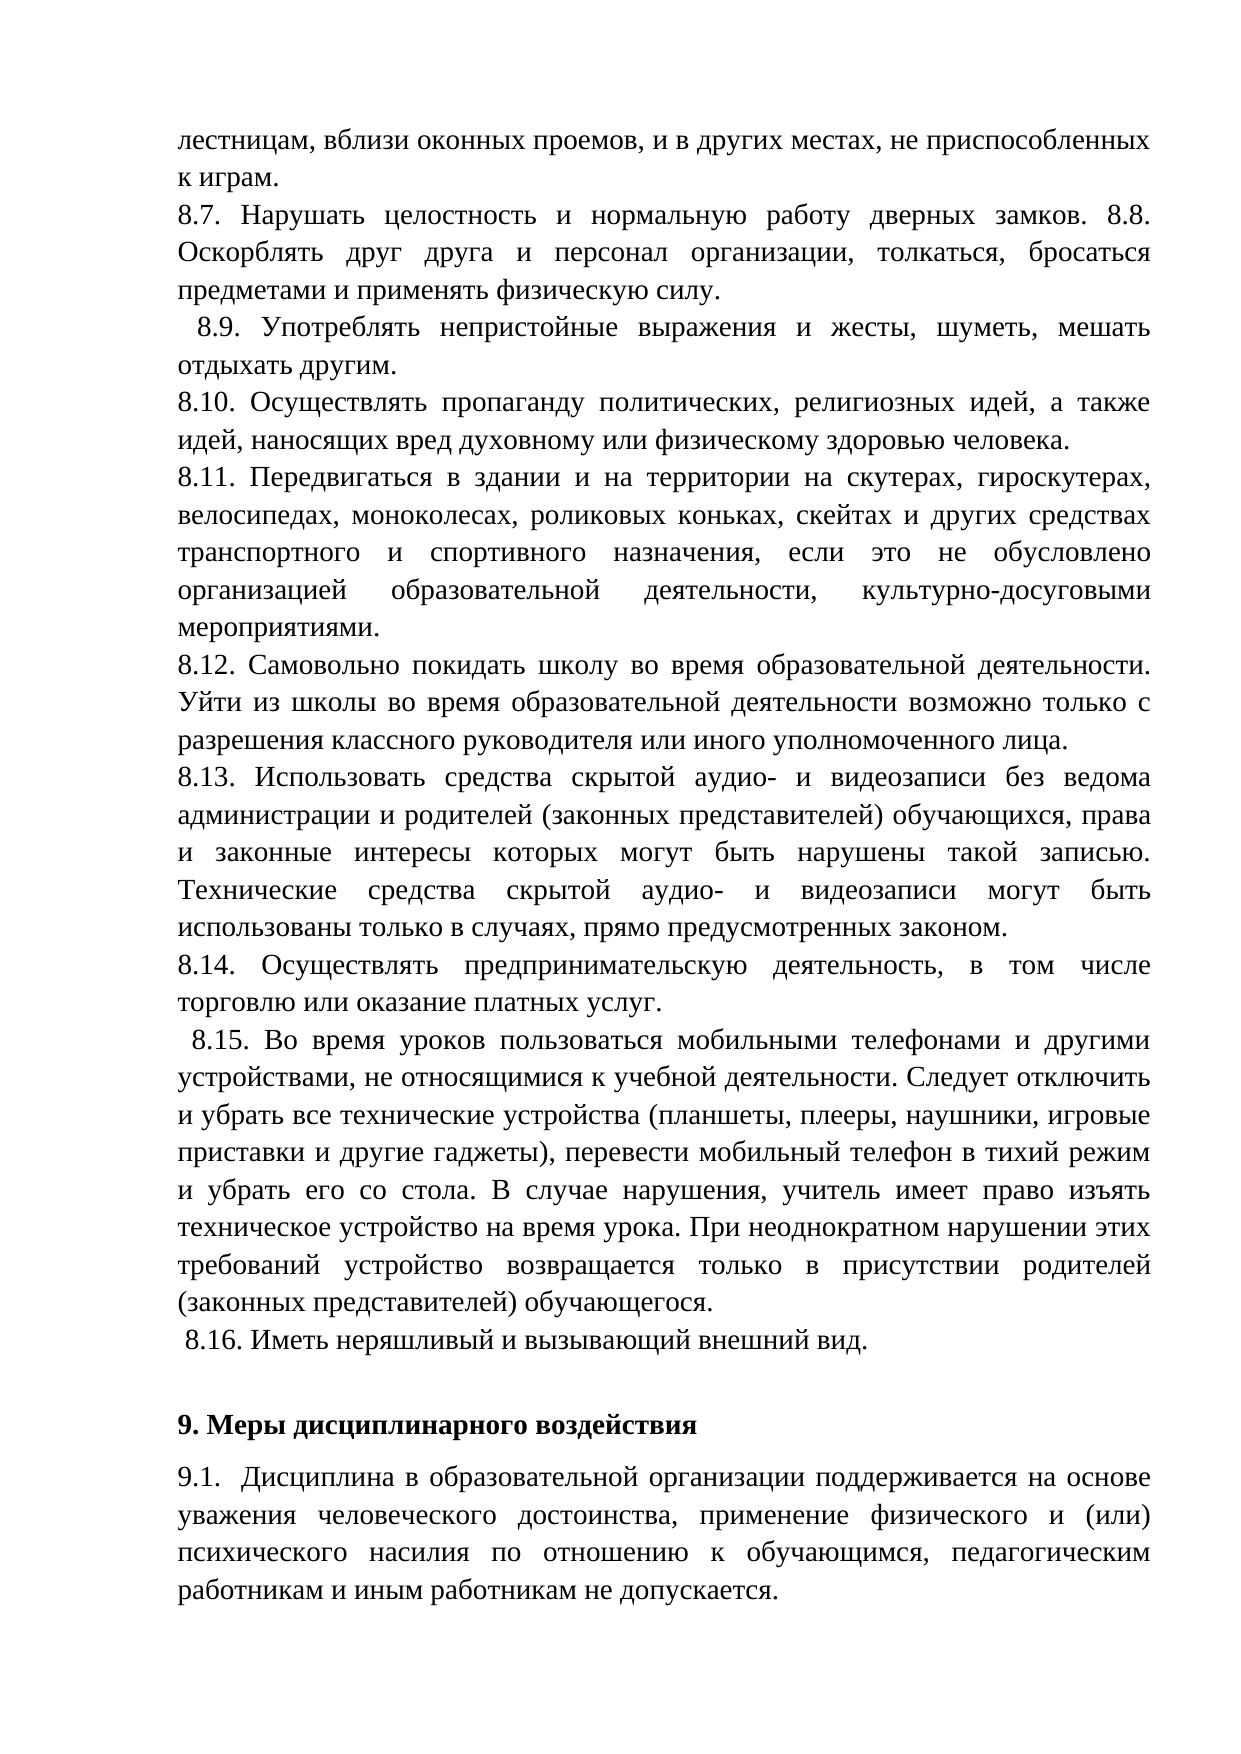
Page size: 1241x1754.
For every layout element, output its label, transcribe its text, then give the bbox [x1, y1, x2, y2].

text 8.12. Самовольно покидать школу во время образовательной деятельности. Уйти из школы во время образовательной деятельности возможно только с разрешения классного руководителя или иного уполномоченного лица. [177, 643, 1152, 756]
text 8.11. Передвигаться в здании и на территории на скутерах, гироскутерах, велосипедах, моноколесах, роликовых коньках, скейтах и других средствах транспортного и спортивного назначения, если это не обусловлено организацией образовательной деятельности, культурно-досуговыми мероприятиями. [177, 456, 1152, 643]
text 8.16. Иметь неряшливый и вызывающий внешний вид. [177, 1318, 1152, 1356]
text 8.15. Во время уроков пользоваться мобильными телефонами и другими устройствами, не относящимися к учебной деятельности. Следует отключить и убрать все технические устройства (планшеты, плееры, наушники, игровые приставки и другие гаджеты), перевести мобильный телефон в тихий режим и убрать его со стола. В случае нарушения, учитель имеет право изъять техническое устройство на время урока. При неоднократном нарушении этих требований устройство возвращается только в присутствии родителей (законных представителей) обучающегося. [177, 1018, 1152, 1318]
text 8.7. Нарушать целостность и нормальную работу дверных замков. 8.8. Оскорблять друг друга и персонал организации, толкаться, бросаться предметами и применять физическую силу. [177, 193, 1152, 306]
text 8.10. Осуществлять пропаганду политических, религиозных идей, а также идей, наносящих вред духовному или физическому здоровью человека. [177, 381, 1152, 456]
text 9. Меры дисциплинарного воздействия [177, 1406, 1152, 1441]
text 8.14. Осуществлять предпринимательскую деятельность, в том числе торговлю или оказание платных услуг. [177, 943, 1152, 1018]
text 9.1. Дисциплина в образовательной организации поддерживается на основе уважения человеческого достоинства, применение физического и (или) психического насилия по отношению к обучающимся, педагогическим работникам и иным работникам не допускается. [177, 1456, 1152, 1606]
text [177, 118, 1152, 193]
text 8.13. Использовать средства скрытой аудио- и видеозаписи без ведома администрации и родителей (законных представителей) обучающихся, права и законные интересы которых могут быть нарушены такой записью. Технические средства скрытой аудио- и видеозаписи могут быть использованы только в случаях, прямо предусмотренных законом. [177, 756, 1152, 943]
text 8.9. Употреблять непристойные выражения и жесты, шуметь, мешать отдыхать другим. [177, 306, 1152, 381]
